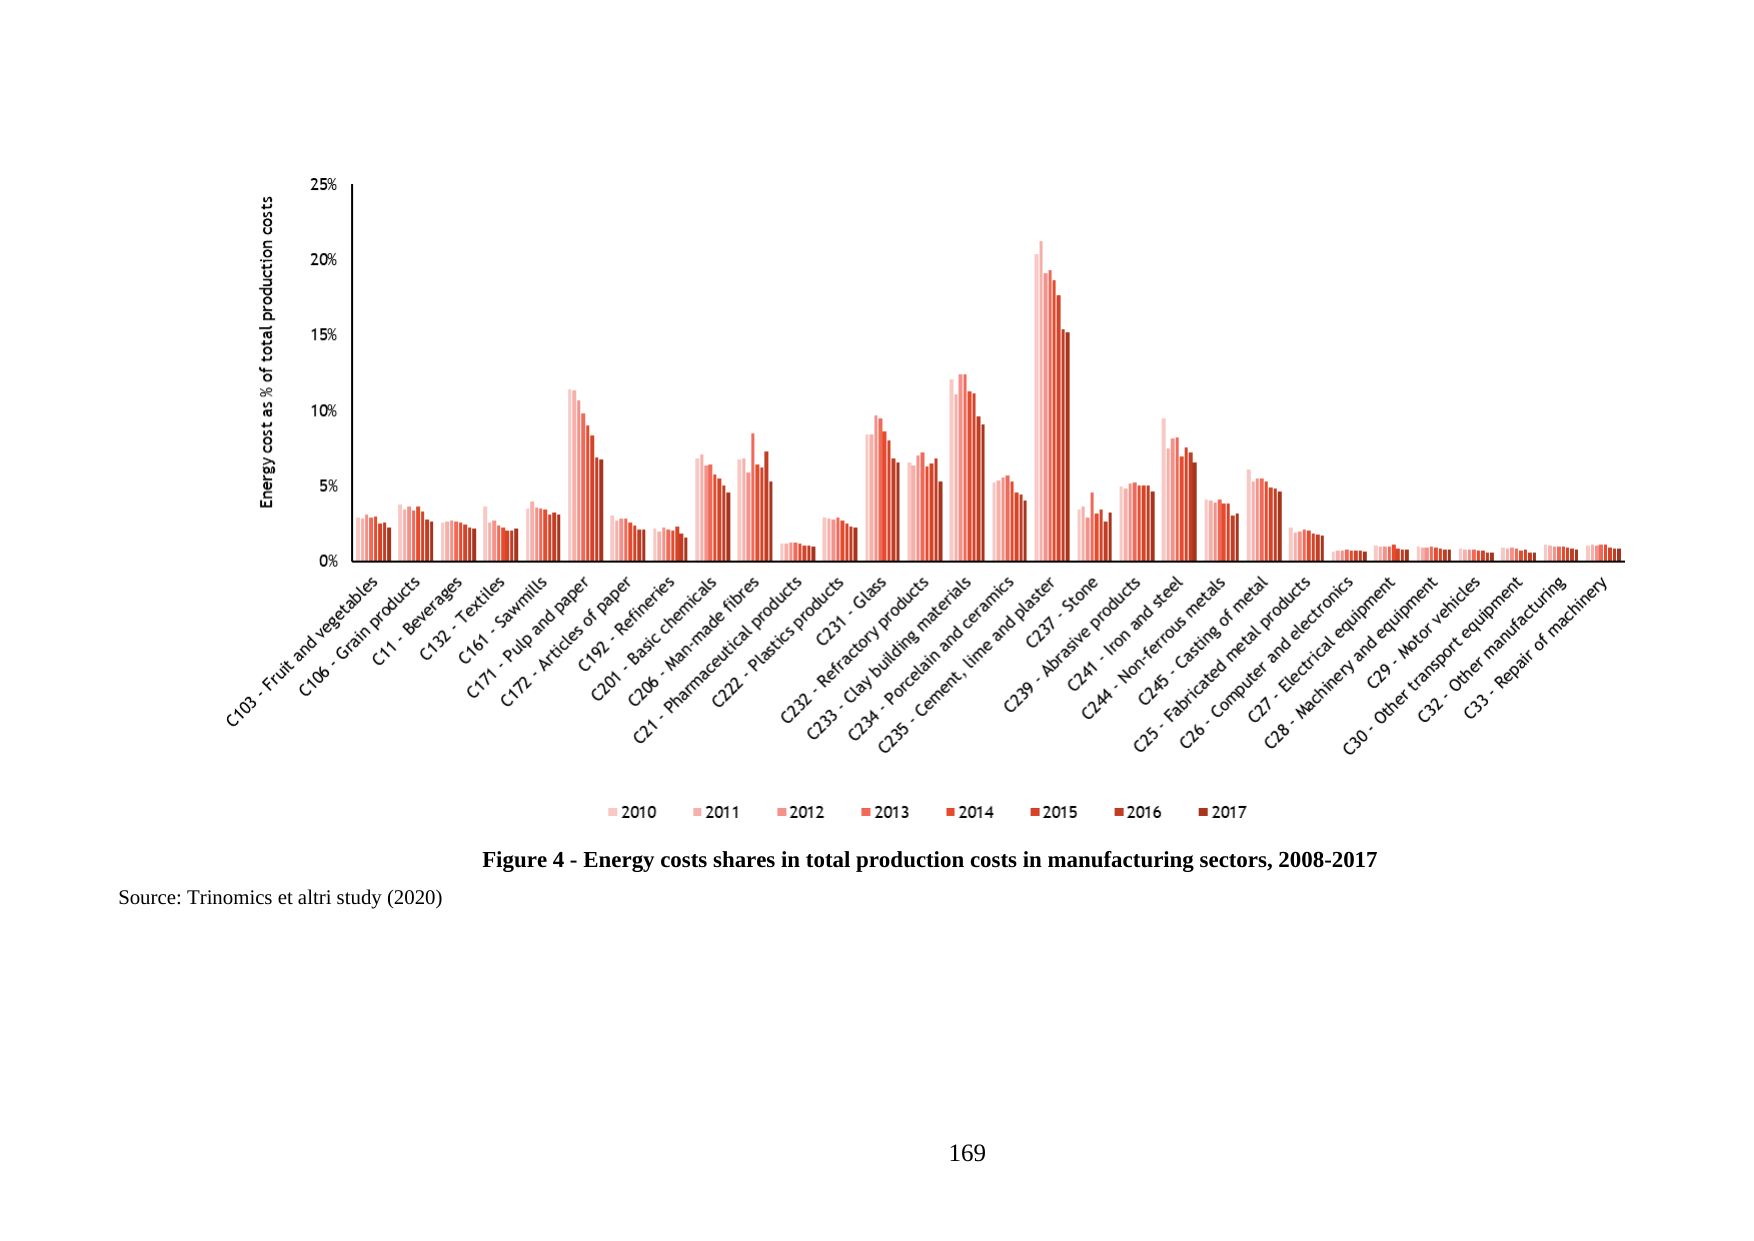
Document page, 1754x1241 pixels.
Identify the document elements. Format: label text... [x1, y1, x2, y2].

picture [218, 147, 1627, 834]
text Source: Trinomics et altri study (2020) [118, 885, 1727, 909]
